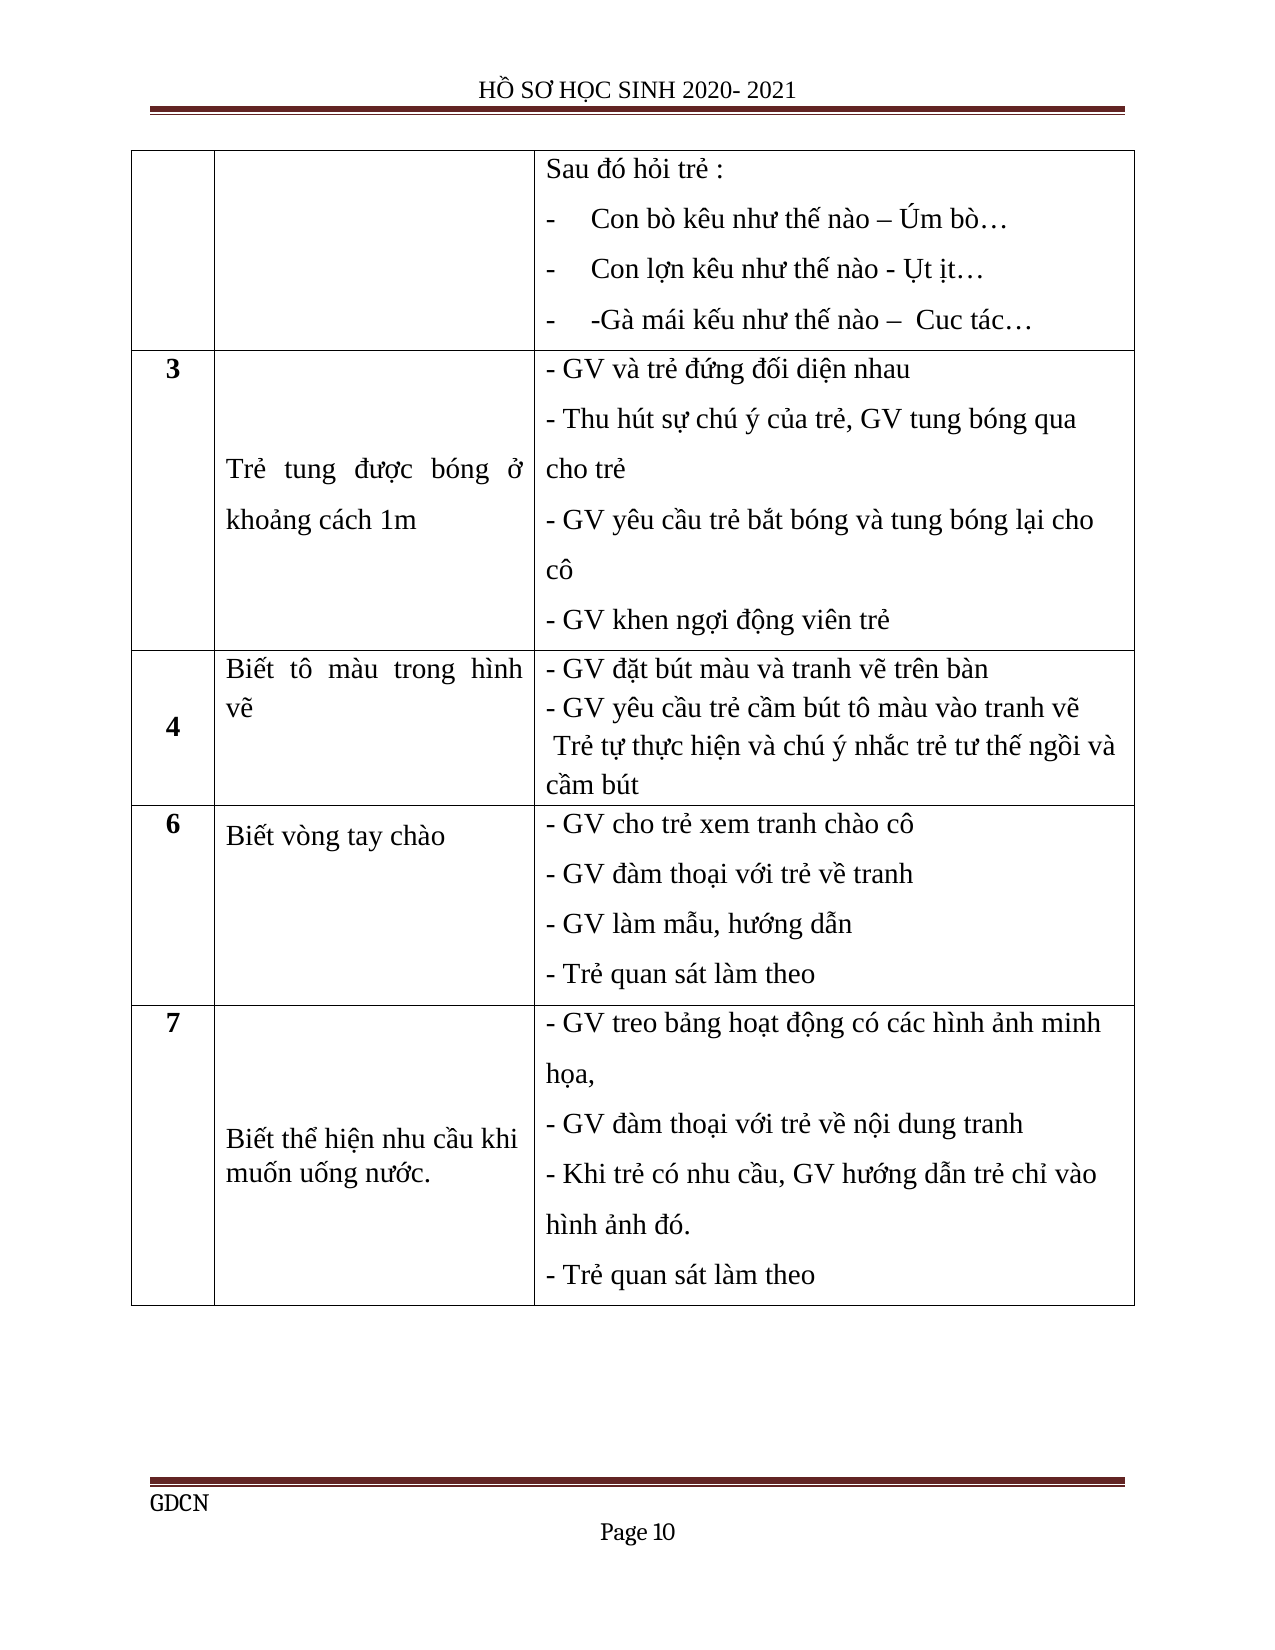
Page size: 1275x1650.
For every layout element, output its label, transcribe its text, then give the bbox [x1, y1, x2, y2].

table_cell - GV và trẻ đứng đối diện nhau - Thu hút sự chú ý của trẻ, GV tung bóng qua cho trẻ - GV yêu cầu trẻ bắt bóng và tung bóng lại cho cô - GV khen ngợi động viên trẻ [535, 351, 1134, 650]
table_cell - GV treo bảng hoạt động có các hình ảnh minh họa, - GV đàm thoại với trẻ về nội dung tranh - Khi trẻ có nhu cầu, GV hướng dẫn trẻ chỉ vào hình ảnh đó. - Trẻ quan sát làm theo [535, 1006, 1134, 1305]
table_cell Biết vòng tay chào [215, 806, 534, 1004]
table_cell Trẻ tung được bóng ở khoảng cách 1m [215, 351, 534, 650]
table_cell 2 [132, 151, 214, 350]
table_cell 7 [132, 1006, 214, 1305]
table_cell Biết thể hiện nhu cầu khi muốn uống nước. [215, 1006, 534, 1305]
table_cell - GV đặt bút màu và tranh vẽ trên bàn - GV yêu cầu trẻ cầm bút tô màu vào tranh vẽ Trẻ tự thực hiện và chú ý nhắc trẻ tư thế ngồi và cầm bút [535, 651, 1134, 805]
table_cell 3 [132, 351, 214, 650]
table_cell 6 [132, 806, 214, 1004]
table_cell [535, 151, 1134, 350]
table_cell - GV cho trẻ xem tranh chào cô - GV đàm thoại với trẻ về tranh - GV làm mẫu, hướng dẫn - Trẻ quan sát làm theo [535, 806, 1134, 1004]
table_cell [215, 151, 534, 350]
table_cell Biết tô màu trong hình vẽ [215, 651, 534, 805]
table_cell 4 [132, 651, 214, 805]
